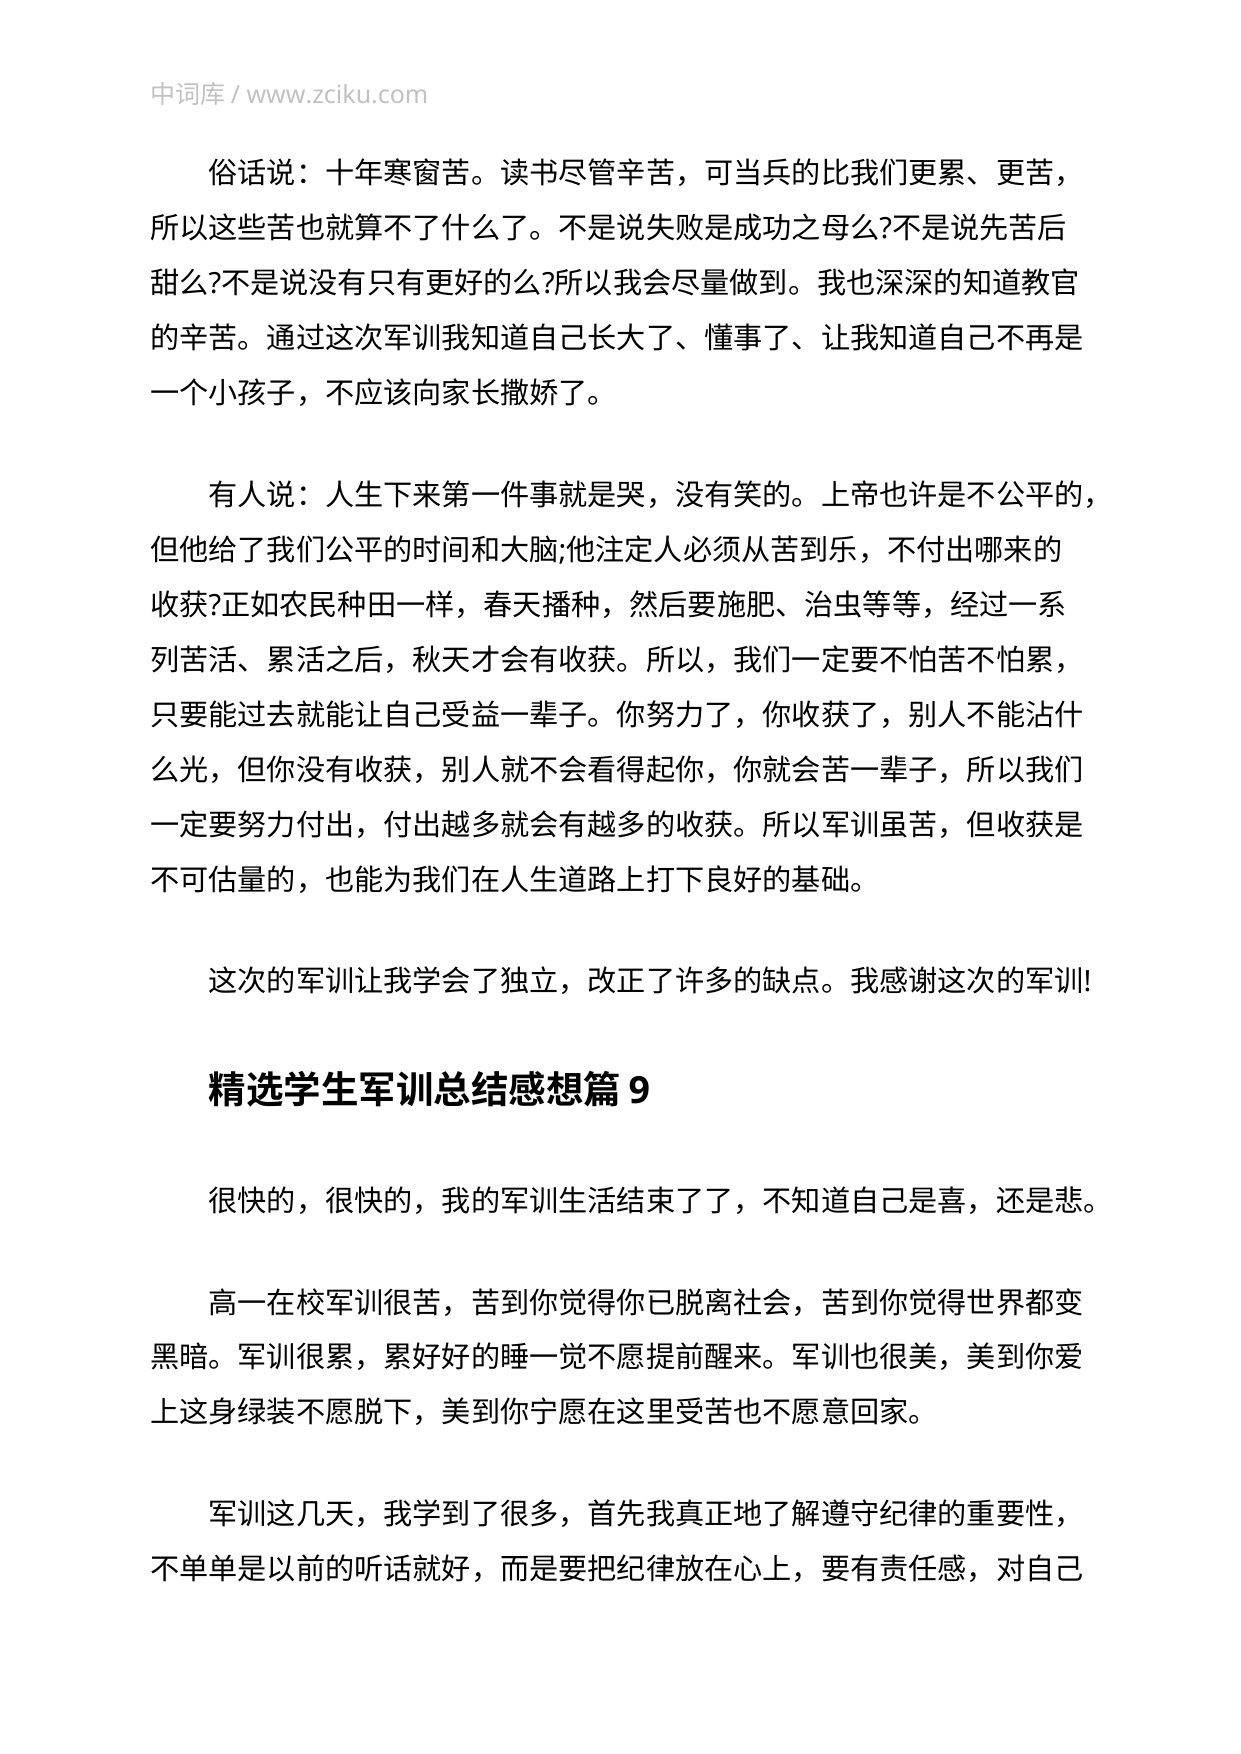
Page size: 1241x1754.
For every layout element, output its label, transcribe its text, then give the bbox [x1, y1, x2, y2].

text 俗话说：十年寒窗苦。读书尽管辛苦，可当兵的比我们更累、更苦，所以这些苦也就算不了什么了。不是说失败是成功之母么?不是说先苦后甜么?不是说没有只有更好的么?所以我会尽量做到。我也深深的知道教官的辛苦。通过这次军训我知道自己长大了、懂事了、让我知道自己不再是一个小孩子，不应该向家长撒娇了。 [150, 150, 1090, 412]
text 高一在校军训很苦，苦到你觉得你已脱离社会，苦到你觉得世界都变黑暗。军训很累，累好好的睡一觉不愿提前醒来。军训也很美，美到你爱上这身绿装不愿脱下，美到你宁愿在这里受苦也不愿意回家。 [150, 1279, 1090, 1431]
text 精选学生军训总结感想篇9 [150, 1060, 1090, 1114]
text 这次的军训让我学会了独立，改正了许多的缺点。我感谢这次的军训! [150, 958, 1090, 1000]
text 很快的，很快的，我的军训生活结束了了，不知道自己是喜，还是悲。 [150, 1177, 1090, 1220]
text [150, 1491, 1090, 1588]
text 有人说：人生下来第一件事就是哭，没有笑的。上帝也许是不公平的，但他给了我们公平的时间和大脑;他注定人必须从苦到乐，不付出哪来的收获?正如农民种田一样，春天播种，然后要施肥、治虫等等，经过一系列苦活、累活之后，秋天才会有收获。所以，我们一定要不怕苦不怕累，只要能过去就能让自己受益一辈子。你努力了，你收获了，别人不能沾什么光，但你没有收获，别人就不会看得起你，你就会苦一辈子，所以我们一定要努力付出，付出越多就会有越多的收获。所以军训虽苦，但收获是不可估量的，也能为我们在人生道路上打下良好的基础。 [150, 472, 1090, 898]
